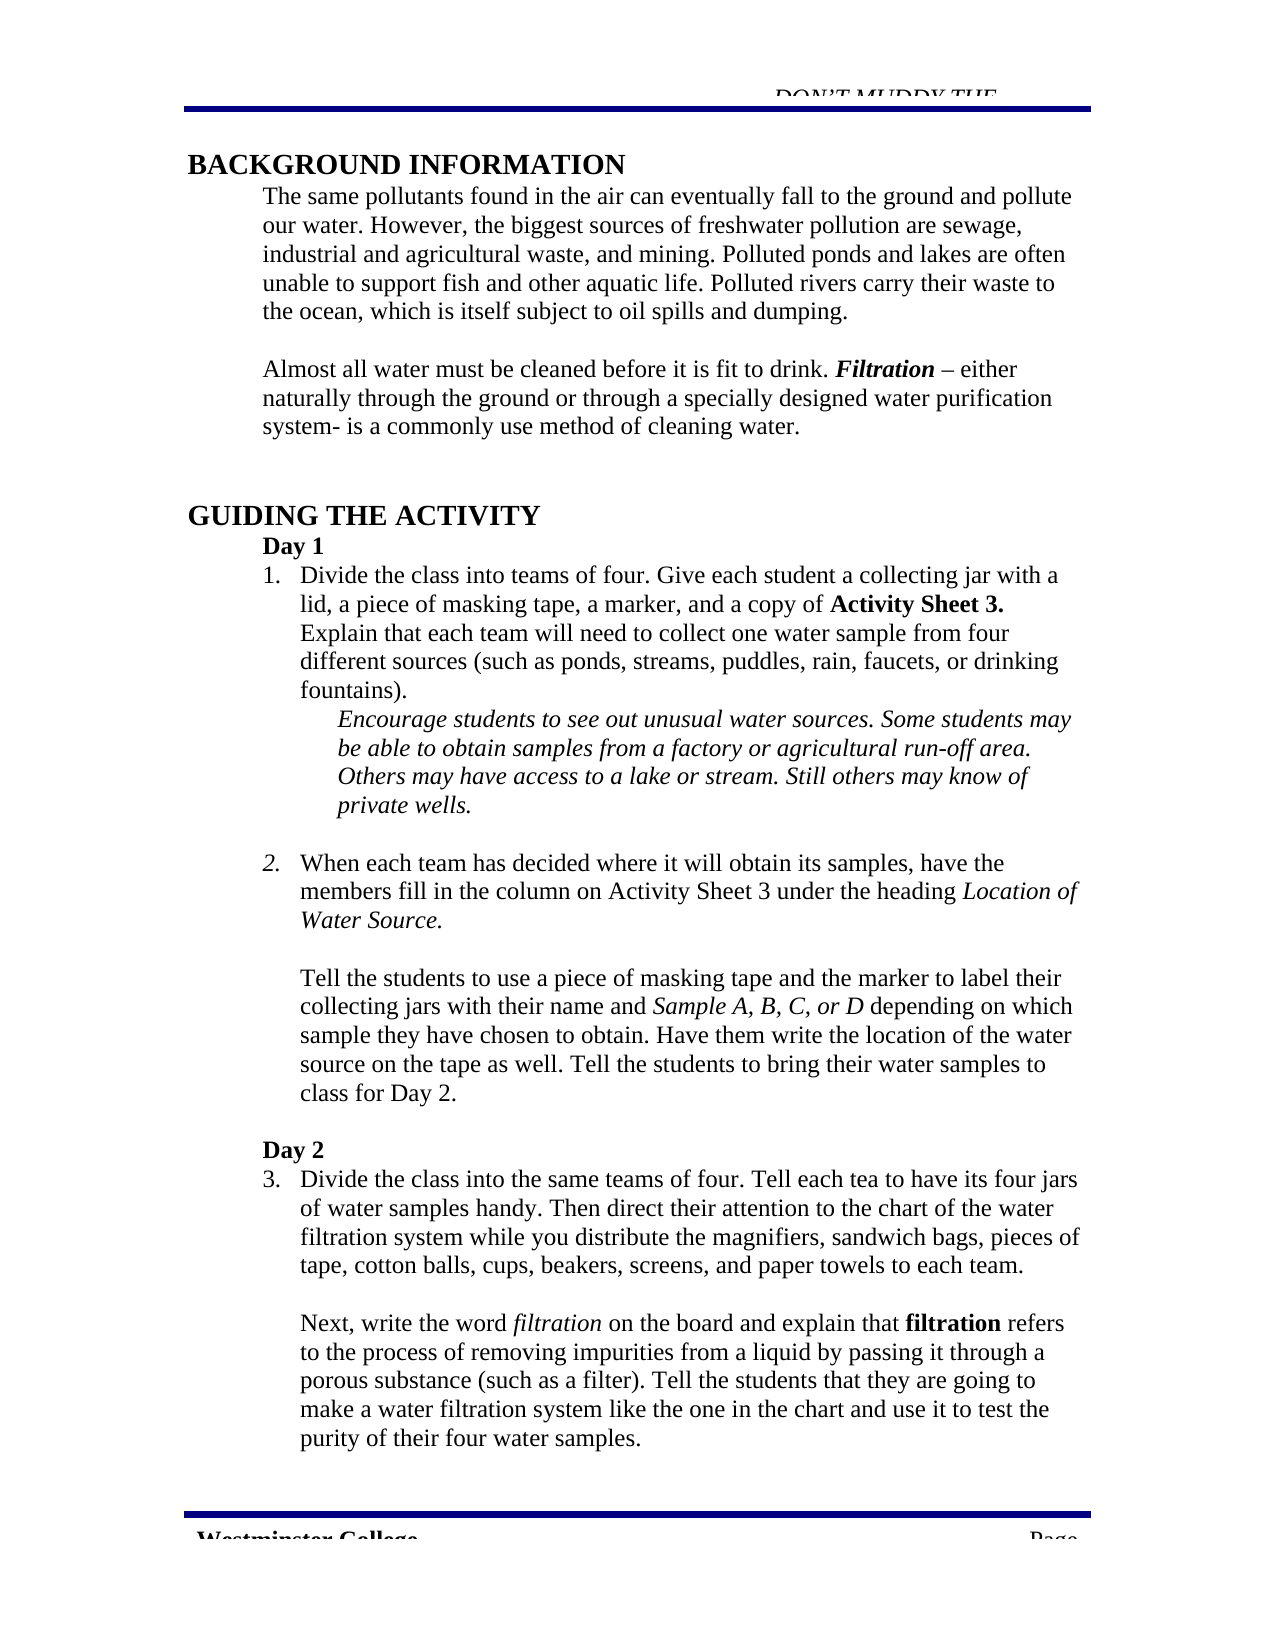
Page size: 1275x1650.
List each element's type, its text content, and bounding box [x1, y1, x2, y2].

text Almost all water must be cleaned before it is fit to drink. Filtration – either naturally through the ground or through a specially designed water purification system- is a commonly use method of cleaning water. [262, 354, 1055, 440]
list Divide the class into teams of four. Give each student a collecting jar with a lid, a piece of masking tape, a marker, and a copy of Activity Sheet 3. Explain that each team will need to collect one water sample from four different sources (such as ponds, streams, puddles, rain, faucets, or drinking fountains). [262, 560, 1065, 704]
text Next, write the word filtration on the board and explain that filtration refers to the process of removing impurities from a liquid by passing it through a porous substance (such as a filter). Tell the students that they are going to make a water filtration system like the one in the chart and use it to test the purity of their four water samples. [300, 1308, 1074, 1452]
list Divide the class into the same teams of four. Tell each tea to have its four jars of water samples handy. Then direct their attention to the chart of the water filtration system while you distribute the magnifiers, sandwich bags, pieces of tape, cotton balls, cups, beakers, screens, and paper towels to each team. [262, 1164, 1085, 1279]
subtitle Day 2 [262, 1136, 1074, 1164]
list When each team has decided where it will obtain its samples, have the members fill in the column on Activity Sheet 3 under the heading Location of Water Source. [262, 848, 1077, 934]
subtitle GUIDING THE ACTIVITY [187, 498, 1074, 532]
text Others may have access to a lake or stream. Still others may know of private wells. [337, 761, 1074, 819]
subtitle Day 1 [262, 532, 1074, 560]
subtitle BACKGROUND INFORMATION [187, 148, 1074, 181]
text Tell the students to use a piece of masking tape and the marker to label their collecting jars with their name and Sample A, B, C, or D depending on which sample they have chosen to obtain. Have them write the location of the water source on the tape as well. Tell the students to bring their water samples to class for Day 2. [300, 963, 1093, 1106]
text Encourage students to see out unusual water sources. Some students may be able to obtain samples from a factory or agricultural run-off area. [337, 704, 1093, 761]
text The same pollutants found in the air can eventually fall to the ground and pollute our water. However, the biggest sources of freshwater pollution are sewage, industrial and agricultural waste, and mining. Polluted ponds and lakes are often unable to support fish and other aquatic life. Polluted rivers carry their waste to the ocean, which is itself subject to oil spills and dumping. [262, 181, 1074, 325]
